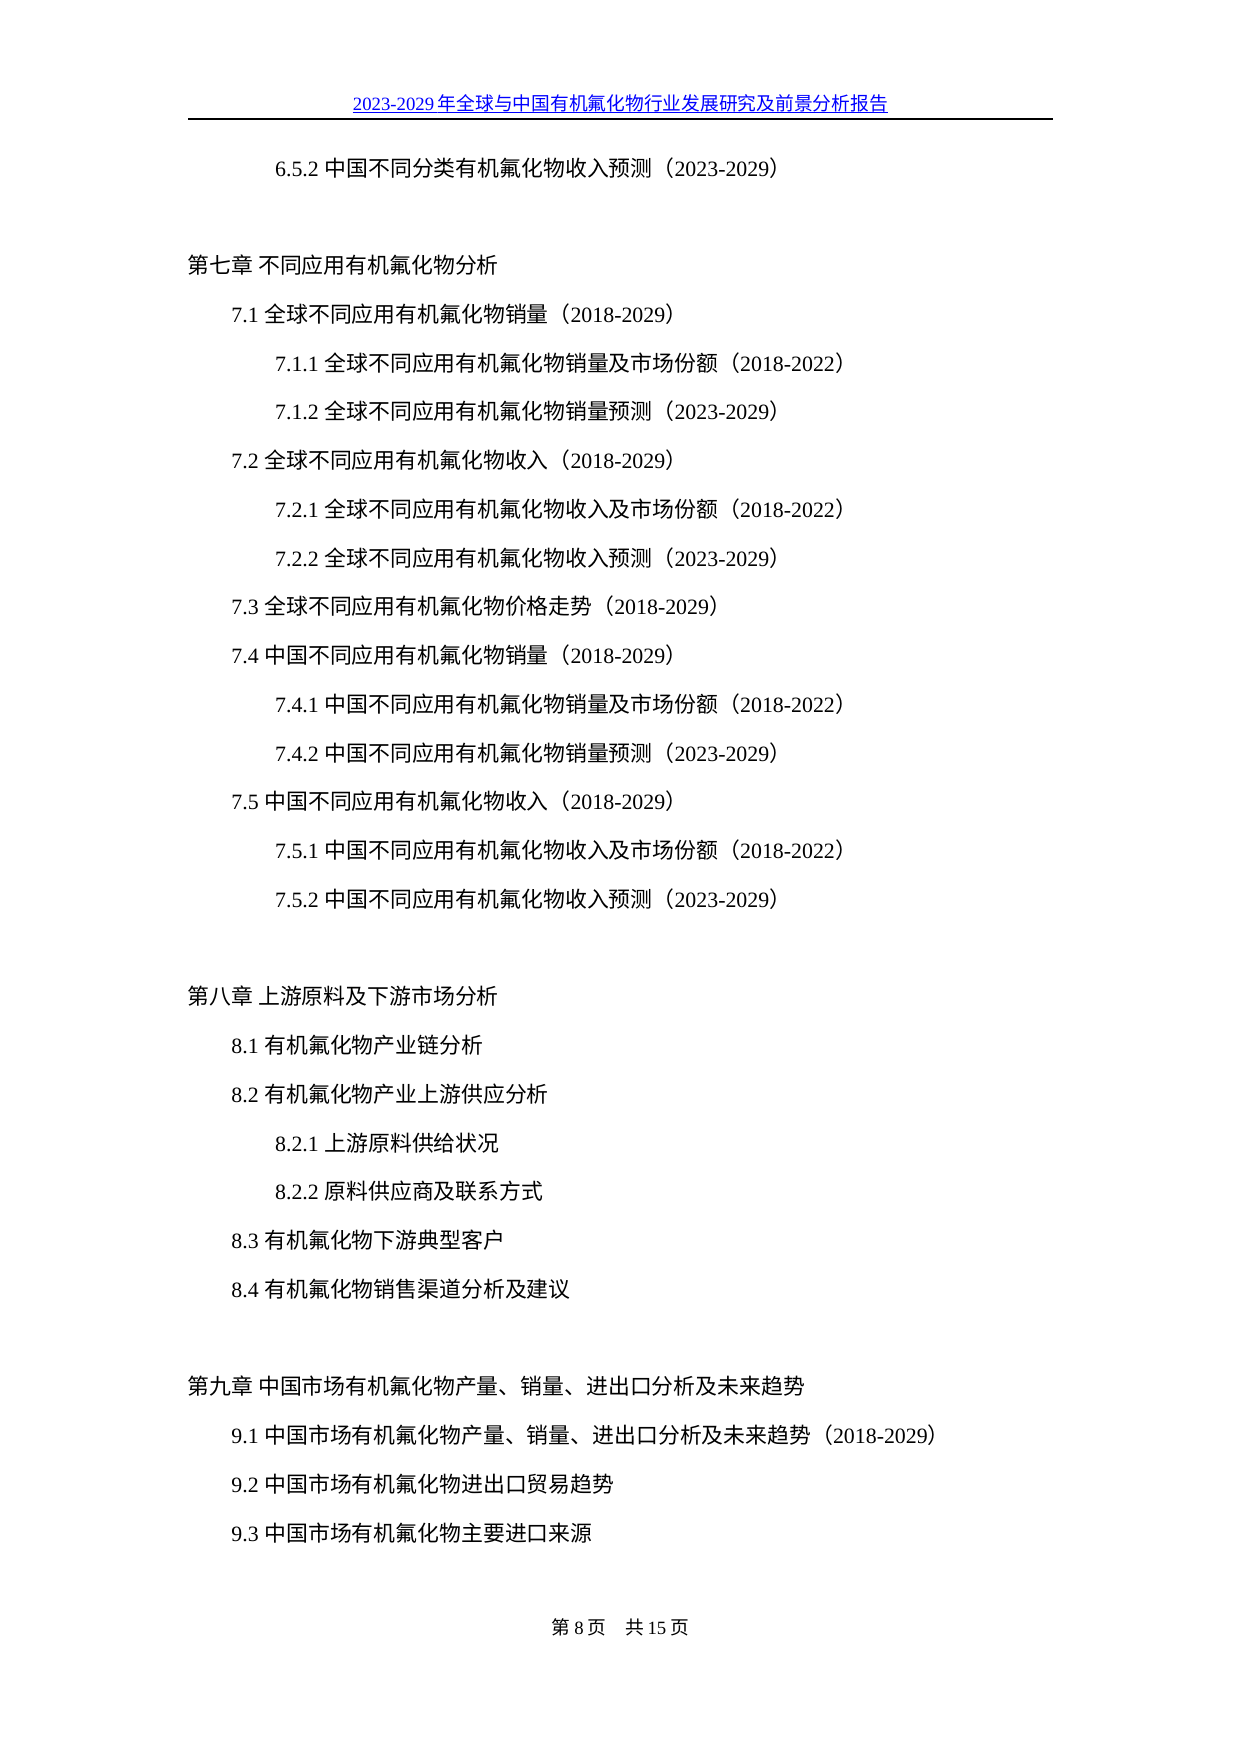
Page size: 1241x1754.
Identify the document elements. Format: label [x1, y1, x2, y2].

text [187, 150, 1053, 1548]
